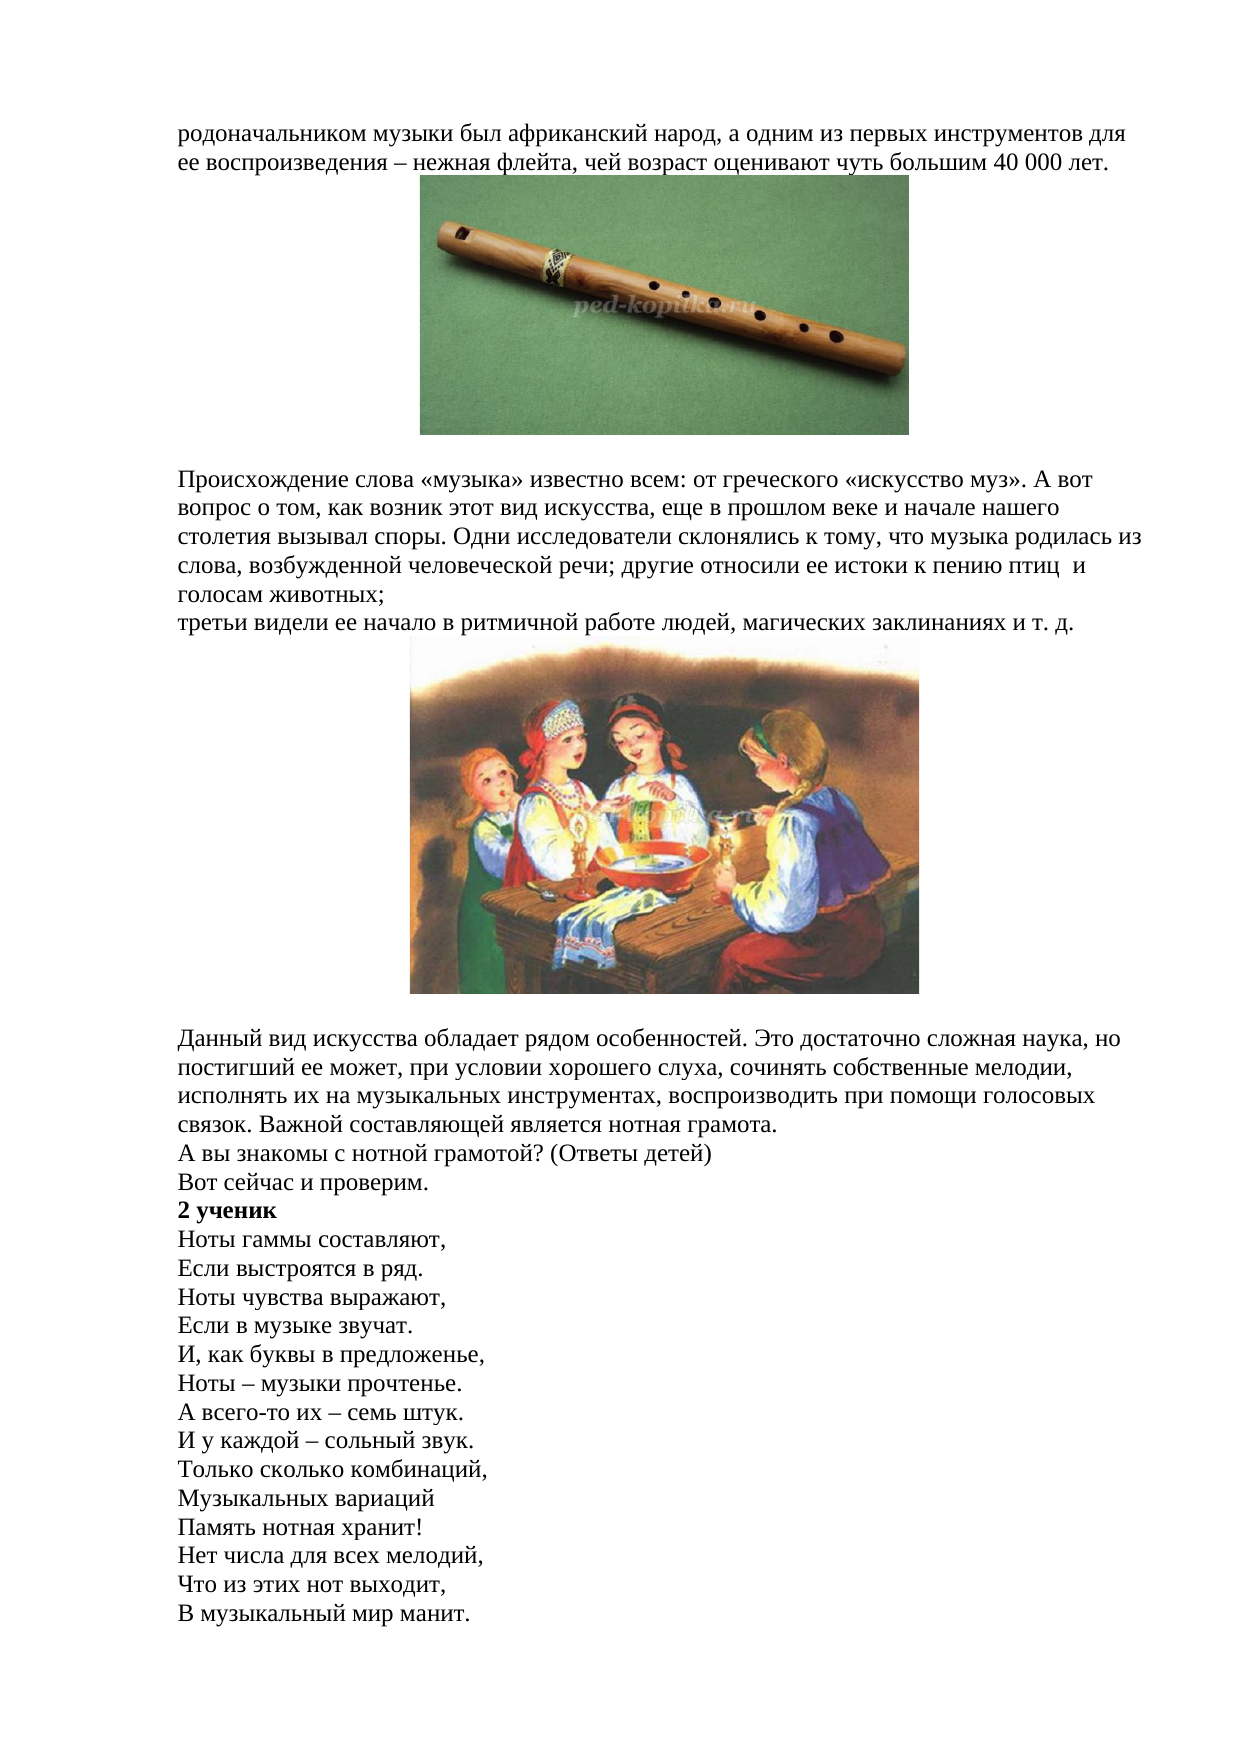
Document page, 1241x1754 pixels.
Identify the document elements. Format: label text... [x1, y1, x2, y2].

text Происхождение слова «музыка» известно всем: от греческого «искусство муз». А вот вопрос о том, как возник этот вид искусства, еще в прошлом веке и начале нашего столетия вызывал споры. Одни исследователи склонялись к тому, что музыка родилась из слова, возбужденной человеческой речи; другие относили ее истоки к пению птиц и голосам животных; [177, 435, 1152, 607]
text третьи видели ее начало в ритмичной работе людей, магических заклинаниях и т. д. [177, 607, 1152, 636]
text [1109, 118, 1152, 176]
picture [419, 175, 909, 435]
picture [409, 636, 920, 994]
